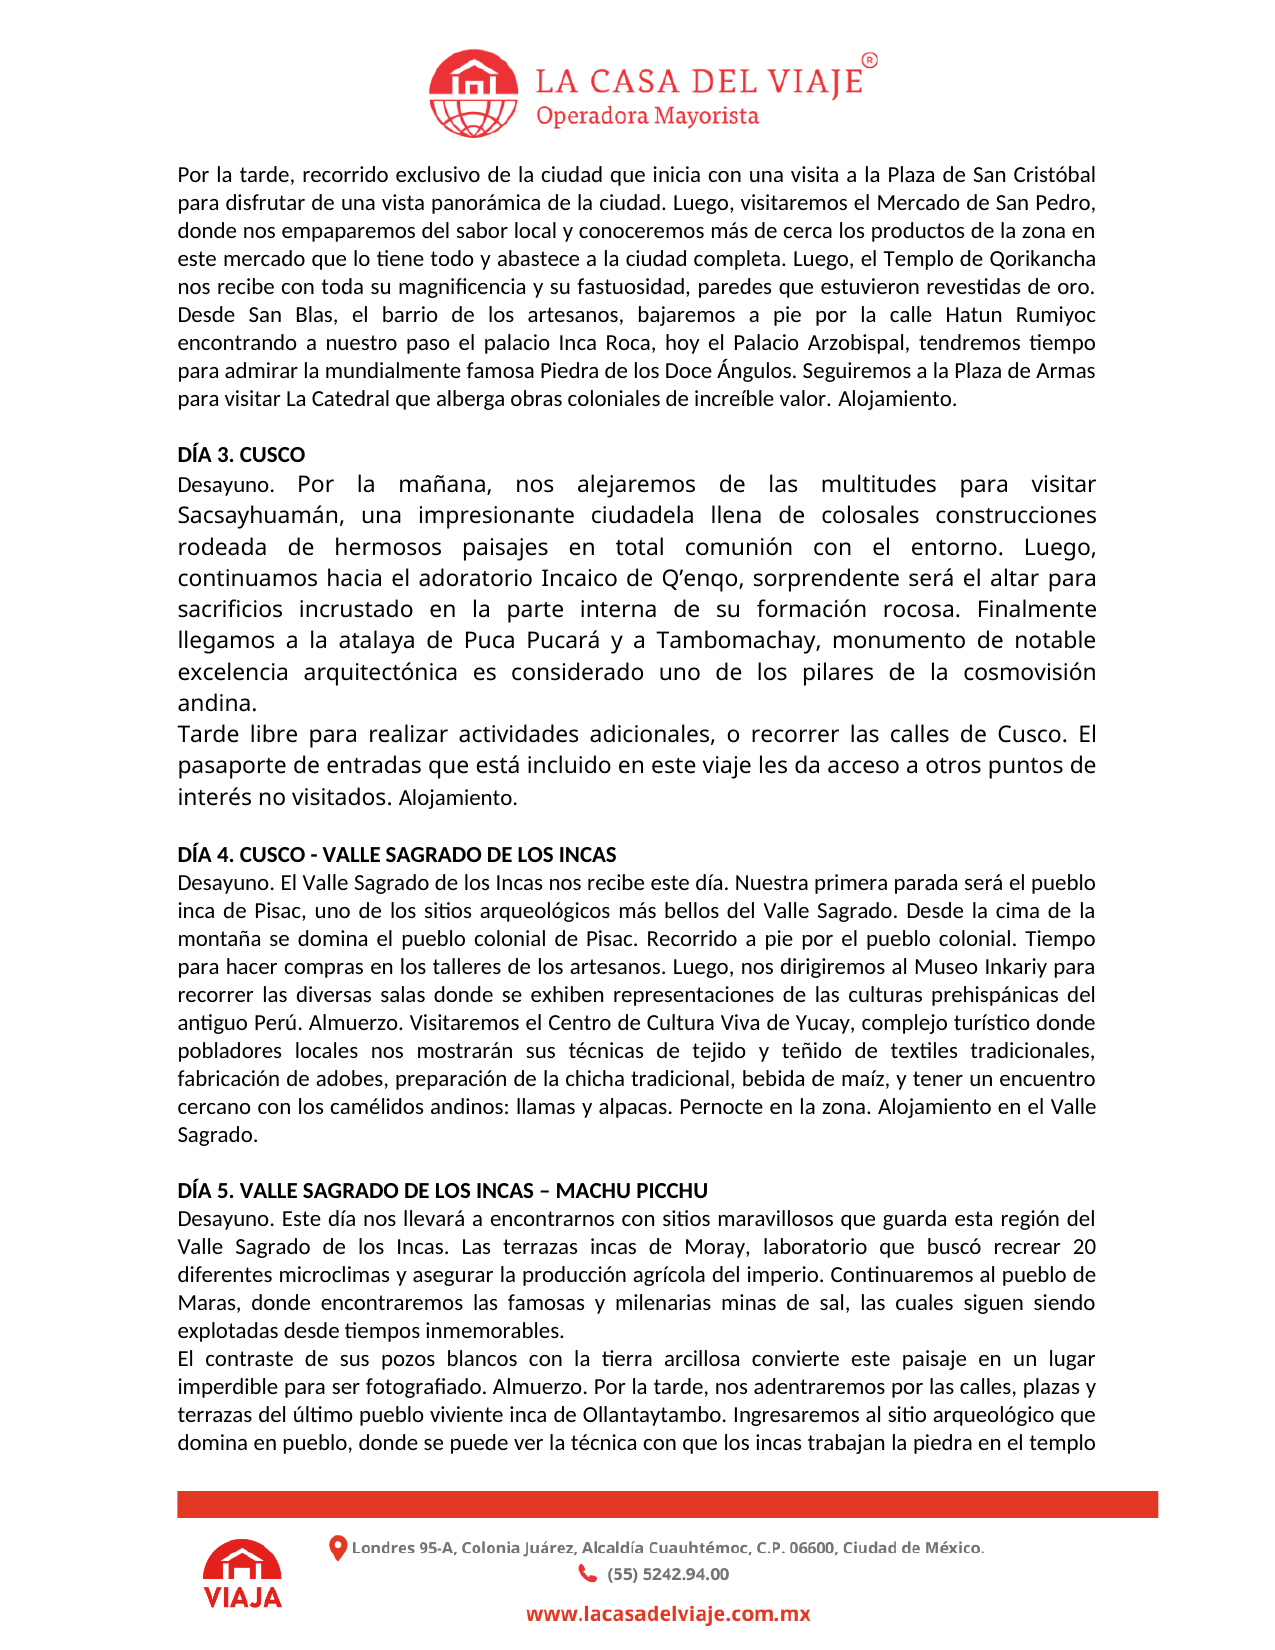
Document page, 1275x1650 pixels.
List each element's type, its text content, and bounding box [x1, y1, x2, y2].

text Desayuno. El Valle Sagrado de los Incas nos recibe este día. Nuestra primera parada será el pueblo inca de Pisac, uno de los sitios arqueológicos más bellos del Valle Sagrado. Desde la cima de la montaña se domina el pueblo colonial de Pisac. Recorrido a pie por el pueblo colonial. Tiempo para hacer compras en los talleres de los artesanos. Luego, nos dirigiremos al Museo Inkariy para recorrer las diversas salas donde se exhiben representaciones de las culturas prehispánicas del antiguo Perú. Almuerzo. Visitaremos el Centro de Cultura Viva de Yucay, complejo turístico donde pobladores locales nos mostrarán sus técnicas de tejido y teñido de textiles tradicionales, fabricación de adobes, preparación de la chicha tradicional, bebida de maíz, y tener un encuentro cercano con los camélidos andinos: llamas y alpacas. Pernocte en la zona. Alojamiento en el Valle Sagrado. [177, 868, 1098, 1148]
text Tarde libre para realizar actividades adicionales, o recorrer las calles de Cusco. El pasaporte de entradas que está incluido en este viaje les da acceso a otros puntos de interés no visitados. Alojamiento. [177, 718, 1098, 812]
picture [177, 1491, 1159, 1629]
text Desayuno. Por la mañana, nos alejaremos de las multitudes para visitar Sacsayhuamán, una impresionante ciudadela llena de colosales construcciones rodeada de hermosos paisajes en total comunión con el entorno. Luego, continuamos hacia el adoratorio Incaico de Q’enqo, sorprendente será el altar para sacrificios incrustado en la parte interna de su formación rocosa. Finalmente llegamos a la atalaya de Puca Pucará y a Tambomachay, monumento de notable excelencia arquitectónica es considerado uno de los pilares de la cosmovisión andina. [177, 468, 1098, 718]
picture [177, 44, 1098, 160]
text Por la tarde, recorrido exclusivo de la ciudad que inicia con una visita a la Plaza de San Cristóbal para disfrutar de una vista panorámica de la ciudad. Luego, visitaremos el Mercado de San Pedro, donde nos empaparemos del sabor local y conoceremos más de cerca los productos de la zona en este mercado que lo tiene todo y abastece a la ciudad completa. Luego, el Templo de Qorikancha nos recibe con toda su magnificencia y su fastuosidad, paredes que estuvieron revestidas de oro. Desde San Blas, el barrio de los artesanos, bajaremos a pie por la calle Hatun Rumiyoc encontrando a nuestro paso el palacio Inca Roca, hoy el Palacio Arzobispal, tendremos tiempo para admirar la mundialmente famosa Piedra de los Doce Ángulos. Seguiremos a la Plaza de Armas para visitar La Catedral que alberga obras coloniales de increíble valor. Alojamiento. [177, 160, 1098, 412]
text Desayuno. Este día nos llevará a encontrarnos con sitios maravillosos que guarda esta región del Valle Sagrado de los Incas. Las terrazas incas de Moray, laboratorio que buscó recrear 20 diferentes microclimas y asegurar la producción agrícola del imperio. Continuaremos al pueblo de Maras, donde encontraremos las famosas y milenarias minas de sal, las cuales siguen siendo explotadas desde tiempos inmemorables. [177, 1204, 1098, 1344]
text DÍA 4. CUSCO - VALLE SAGRADO DE LOS INCAS [177, 840, 1098, 868]
text DÍA 3. CUSCO [177, 440, 1098, 468]
text DÍA 5. VALLE SAGRADO DE LOS INCAS – MACHU PICCHU [177, 1176, 1098, 1204]
